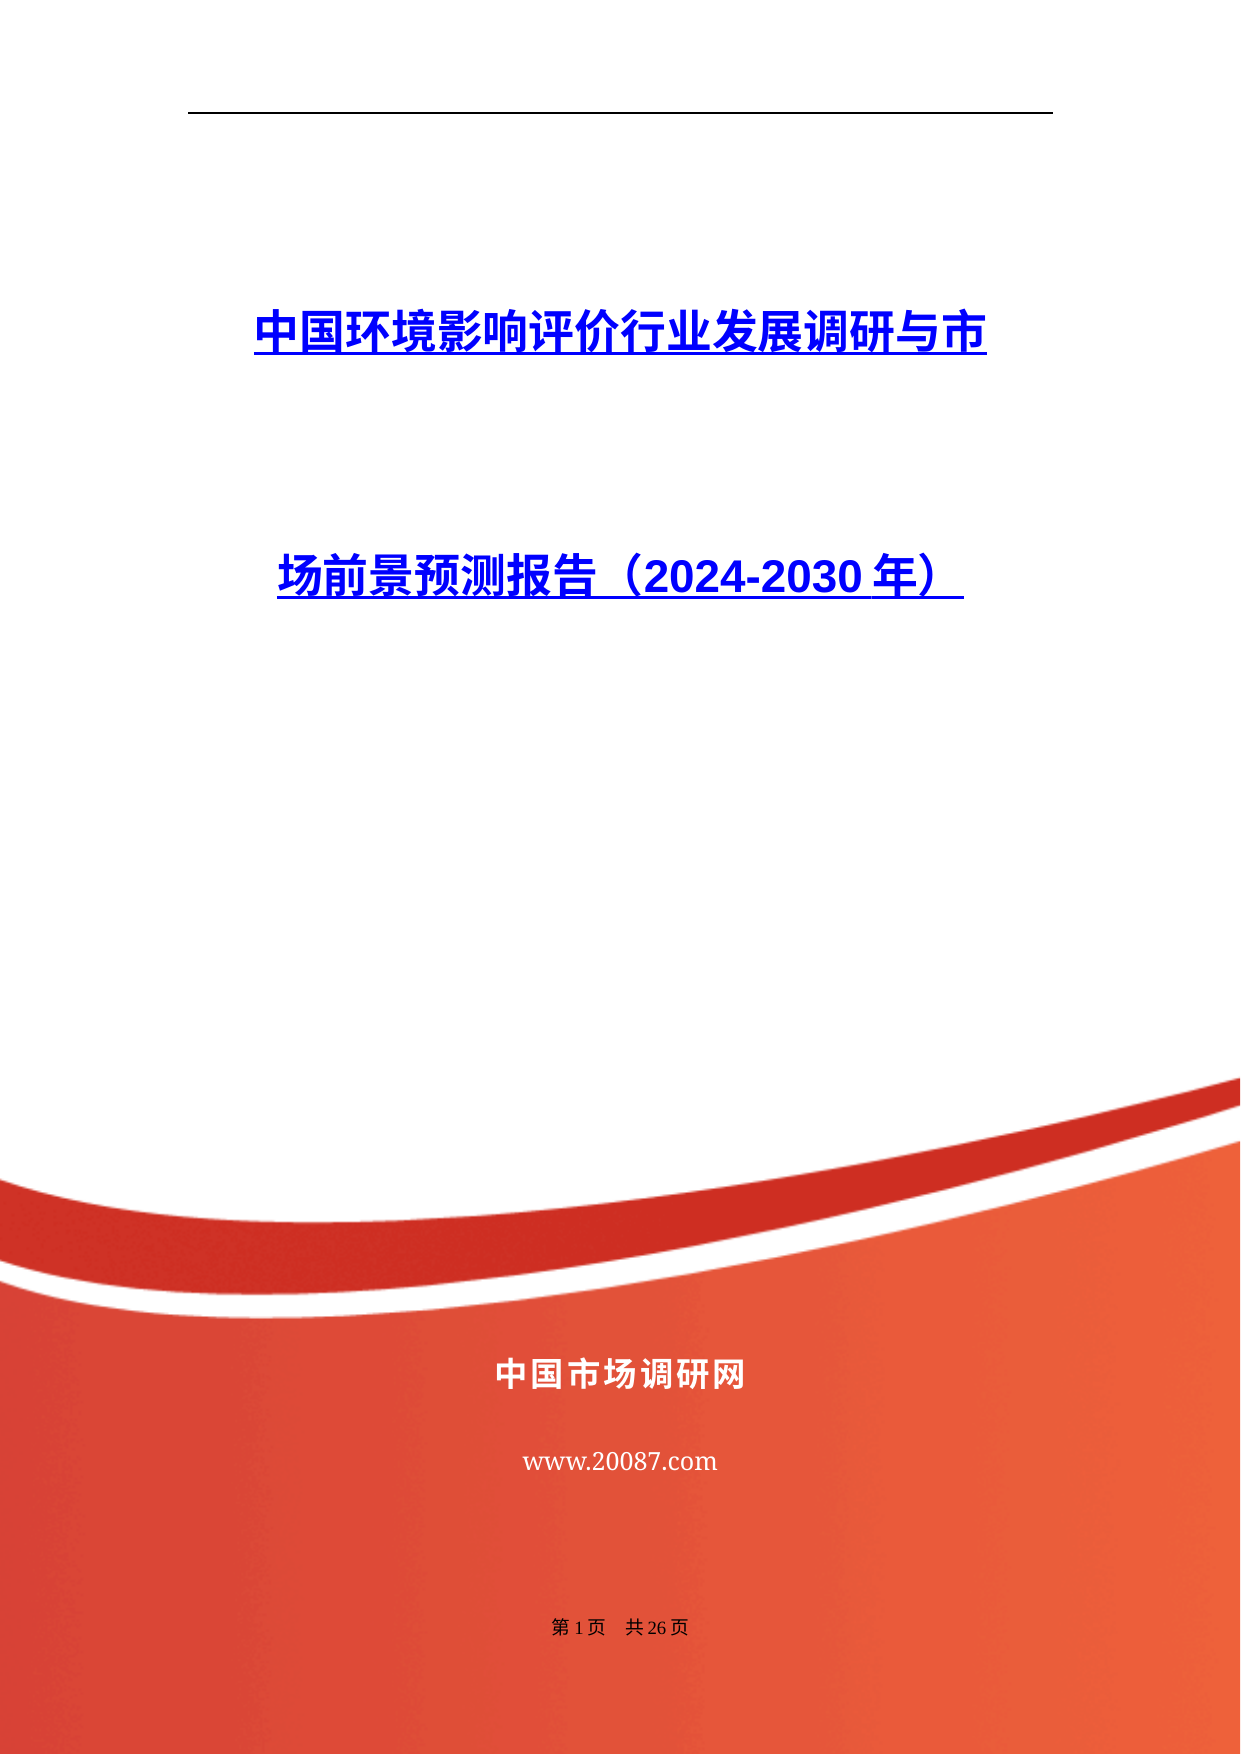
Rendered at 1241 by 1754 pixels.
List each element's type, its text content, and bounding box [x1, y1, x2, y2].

text www.20087.com [187, 1428, 1053, 1493]
subtitle 中国市场调研网 [187, 1339, 1053, 1404]
picture [0, 1006, 1241, 1754]
table_header 中国环境影响评价行业发展调研与市场前景预测报告（2024-2030年） [188, 207, 1053, 773]
